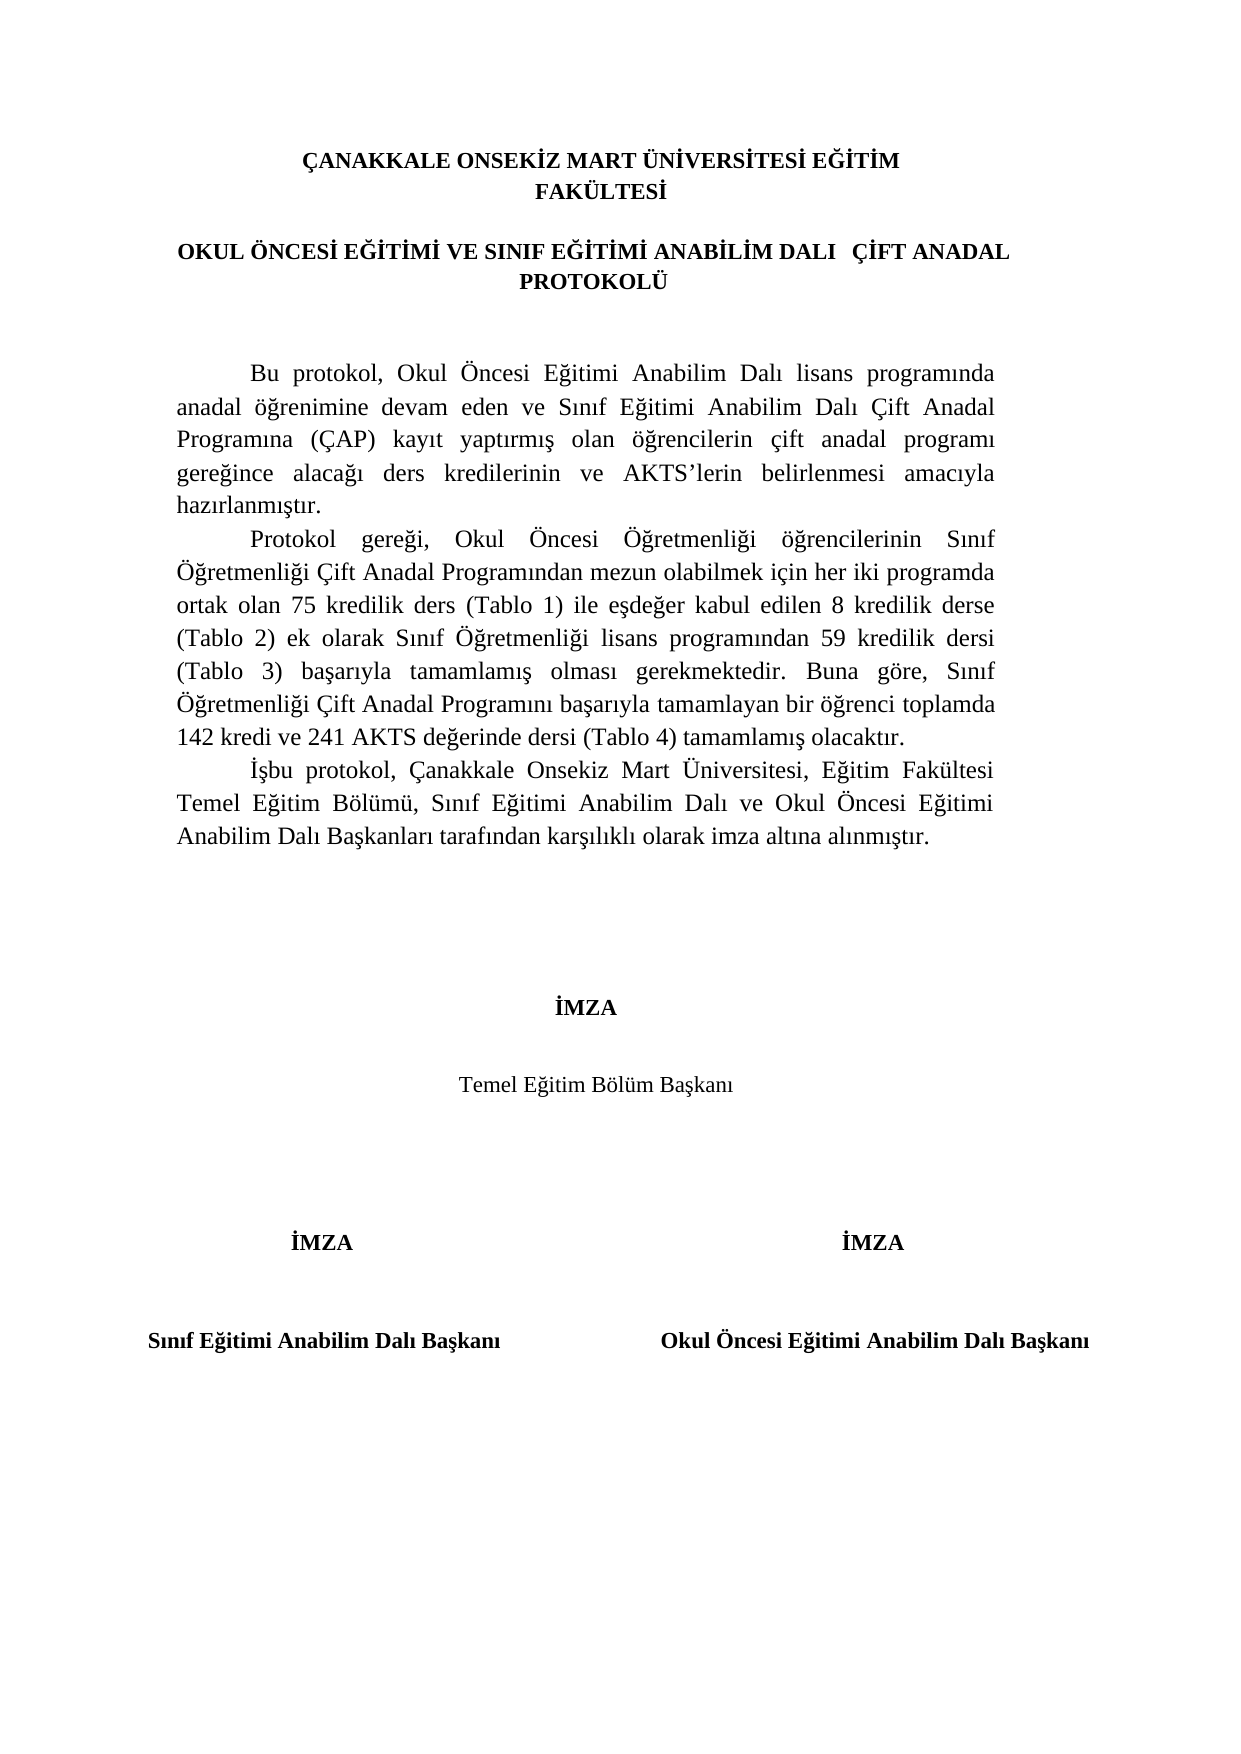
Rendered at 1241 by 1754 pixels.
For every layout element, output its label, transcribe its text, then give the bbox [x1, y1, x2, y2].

text İşbu protokol, Çanakkale Onsekiz Mart Üniversitesi, Eğitim Fakültesi Temel Eğitim Bölümü, Sınıf Eğitimi Anabilim Dalı ve Okul Öncesi Eğitimi Anabilim Dalı Başkanları tarafından karşılıklı olarak imza altına alınmıştır. [176, 755, 995, 850]
text Temel Eğitim Bölüm Başkanı [148, 1071, 1016, 1097]
text Bu protokol, Okul Öncesi Eğitimi Anabilim Dalı lisans programında anadal öğrenimine devam eden ve Sınıf Eğitimi Anabilim Dalı Çift Anadal Programına (ÇAP) kayıt yaptırmış olan öğrencilerin çift anadal programı gereğince alacağı ders kredilerinin ve AKTS’lerin belirlenmesi amacıyla hazırlanmıştır. [176, 358, 995, 519]
text İMZA İMZA [148, 1229, 1026, 1255]
text İMZA [148, 994, 1024, 1020]
text ÇANAKKALE ONSEKİZ MART ÜNİVERSİTESİ EĞİTİM FAKÜLTESİ [236, 148, 966, 204]
text Sınıf Eğitimi Anabilim Dalı Başkanı Okul Öncesi Eğitimi Anabilim Dalı Başkanı [148, 1328, 1093, 1354]
text Protokol gereği, Okul Öncesi Öğretmenliği öğrencilerinin Sınıf Öğretmenliği Çift Anadal Programından mezun olabilmek için her iki programda ortak olan 75 kredilik ders (Tablo 1) ile eşdeğer kabul edilen 8 kredilik derse (Tablo 2) ek olarak Sınıf Öğretmenliği lisans programından 59 kredilik dersi (Tablo 3) başarıyla tamamlamış olması gerekmektedir. Buna göre, Sınıf Öğretmenliği Çift Anadal Programını başarıyla tamamlayan bir öğrenci toplamda 142 kredi ve 241 AKTS değerinde dersi (Tablo 4) tamamlamış olacaktır. [176, 524, 995, 751]
text OKUL ÖNCESİ EĞİTİMİ VE SINIF EĞİTİMİ ANABİLİM DALI ÇİFT ANADAL PROTOKOLÜ [162, 238, 1025, 294]
